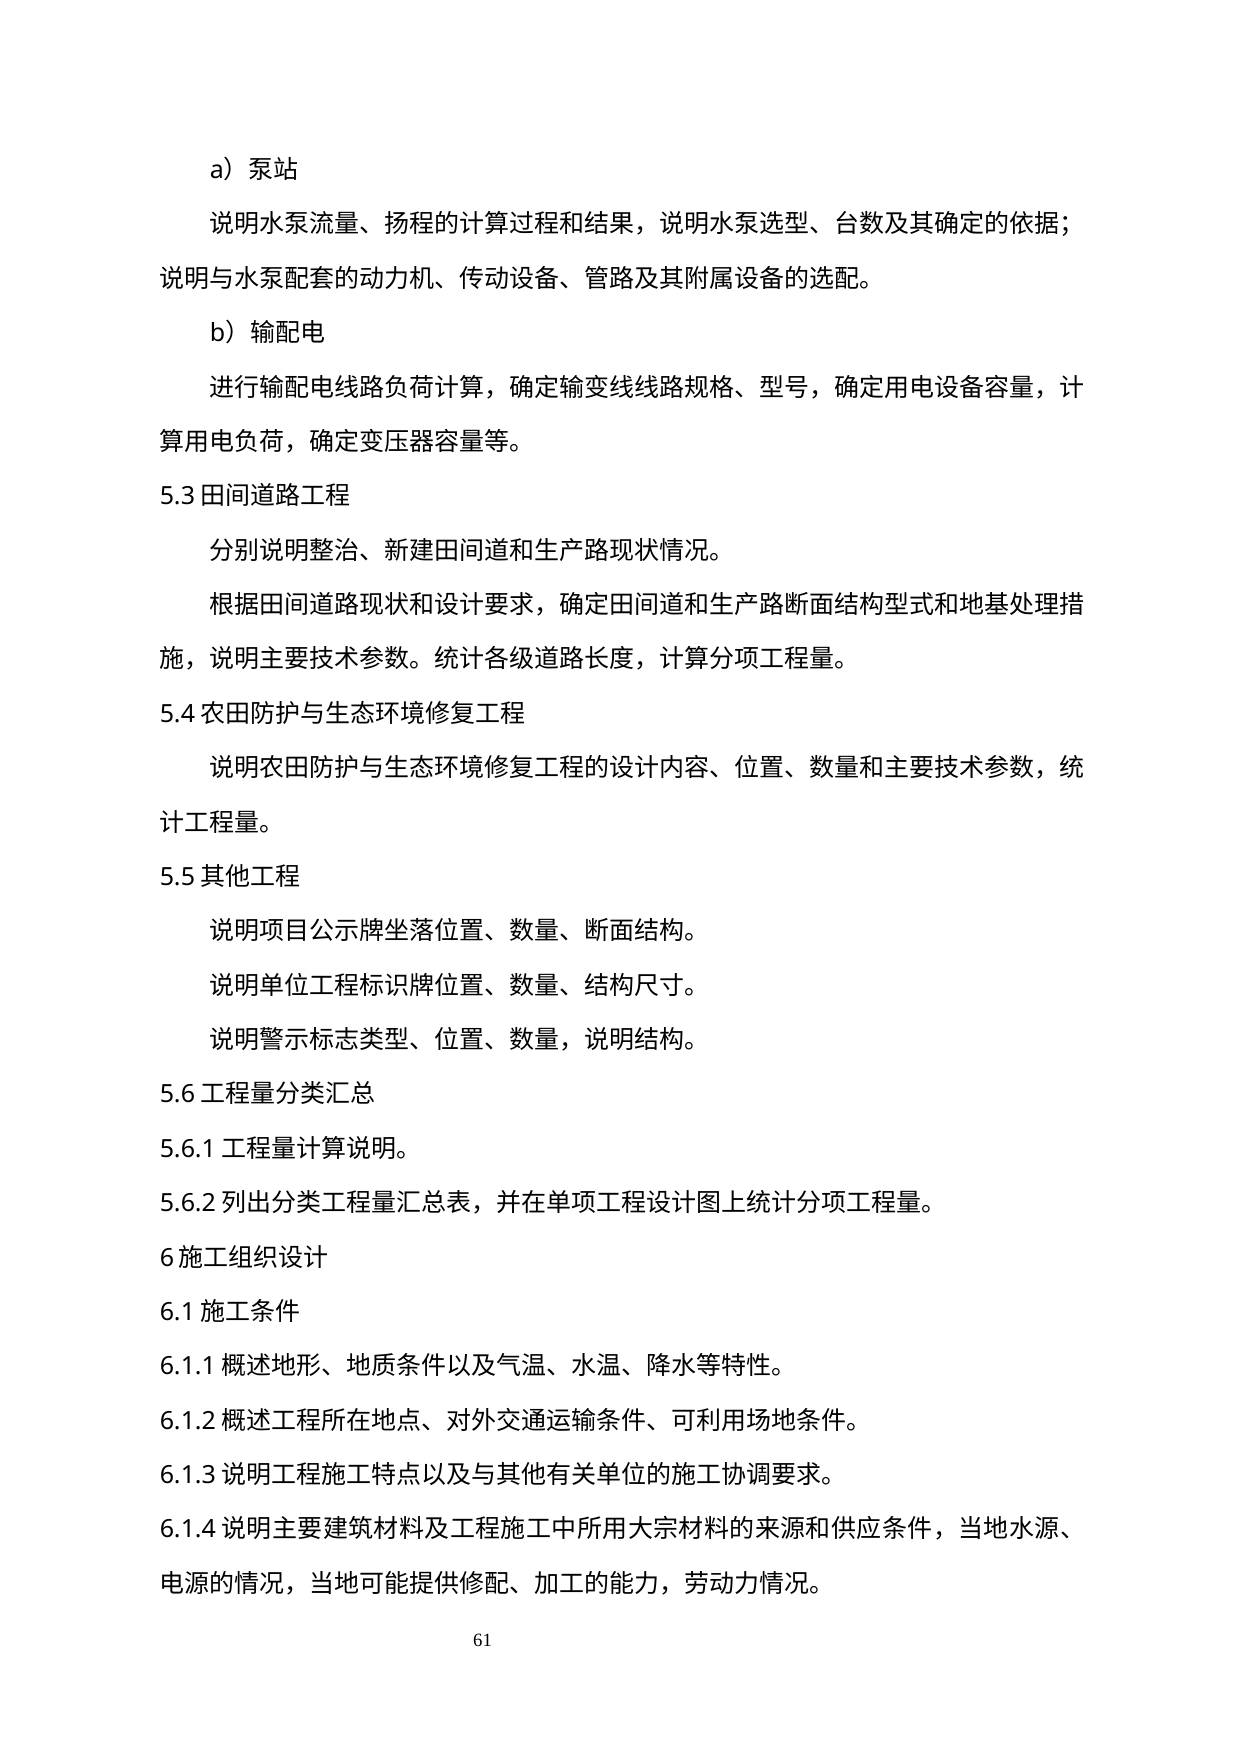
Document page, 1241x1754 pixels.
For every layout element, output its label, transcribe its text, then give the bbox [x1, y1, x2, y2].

text 6.1.3说明工程施工特点以及与其他有关单位的施工协调要求。 [159, 1454, 1087, 1491]
text 根据田间道路现状和设计要求，确定田间道和生产路断面结构型式和地基处理措施，说明主要技术参数。统计各级道路长度，计算分项工程量。 [159, 584, 1087, 675]
text 5.4农田防护与生态环境修复工程 [159, 693, 1087, 729]
text 分别说明整治、新建田间道和生产路现状情况。 [159, 530, 1087, 566]
text 说明单位工程标识牌位置、数量、结构尺寸。 [159, 965, 1087, 1001]
text 进行输配电线路负荷计算，确定输变线线路规格、型号，确定用电设备容量，计算用电负荷，确定变压器容量等。 [159, 367, 1087, 458]
text 5.5其他工程 [159, 856, 1087, 893]
text 说明项目公示牌坐落位置、数量、断面结构。 [159, 911, 1087, 947]
text 5.6.1工程量计算说明。 [159, 1128, 1087, 1164]
text 6.1施工条件 [159, 1291, 1087, 1328]
text 6.1.4说明主要建筑材料及工程施工中所用大宗材料的来源和供应条件，当地水源、电源的情况，当地可能提供修配、加工的能力，劳动力情况。 [159, 1509, 1087, 1599]
text 6.1.1概述地形、地质条件以及气温、水温、降水等特性。 [159, 1346, 1087, 1382]
text 说明农田防护与生态环境修复工程的设计内容、位置、数量和主要技术参数，统计工程量。 [159, 748, 1087, 838]
text 5.6.2列出分类工程量汇总表，并在单项工程设计图上统计分项工程量。 [159, 1183, 1087, 1219]
text 5.6工程量分类汇总 [159, 1074, 1087, 1110]
text b）输配电 [159, 313, 1087, 349]
text 5.3田间道路工程 [159, 476, 1087, 512]
text a）泵站 [159, 149, 1087, 186]
text 说明水泵流量、扬程的计算过程和结果，说明水泵选型、台数及其确定的依据；说明与水泵配套的动力机、传动设备、管路及其附属设备的选配。 [159, 204, 1087, 294]
text 说明警示标志类型、位置、数量，说明结构。 [159, 1019, 1087, 1056]
text 6施工组织设计 [159, 1237, 1087, 1273]
text 6.1.2概述工程所在地点、对外交通运输条件、可利用场地条件。 [159, 1400, 1087, 1436]
